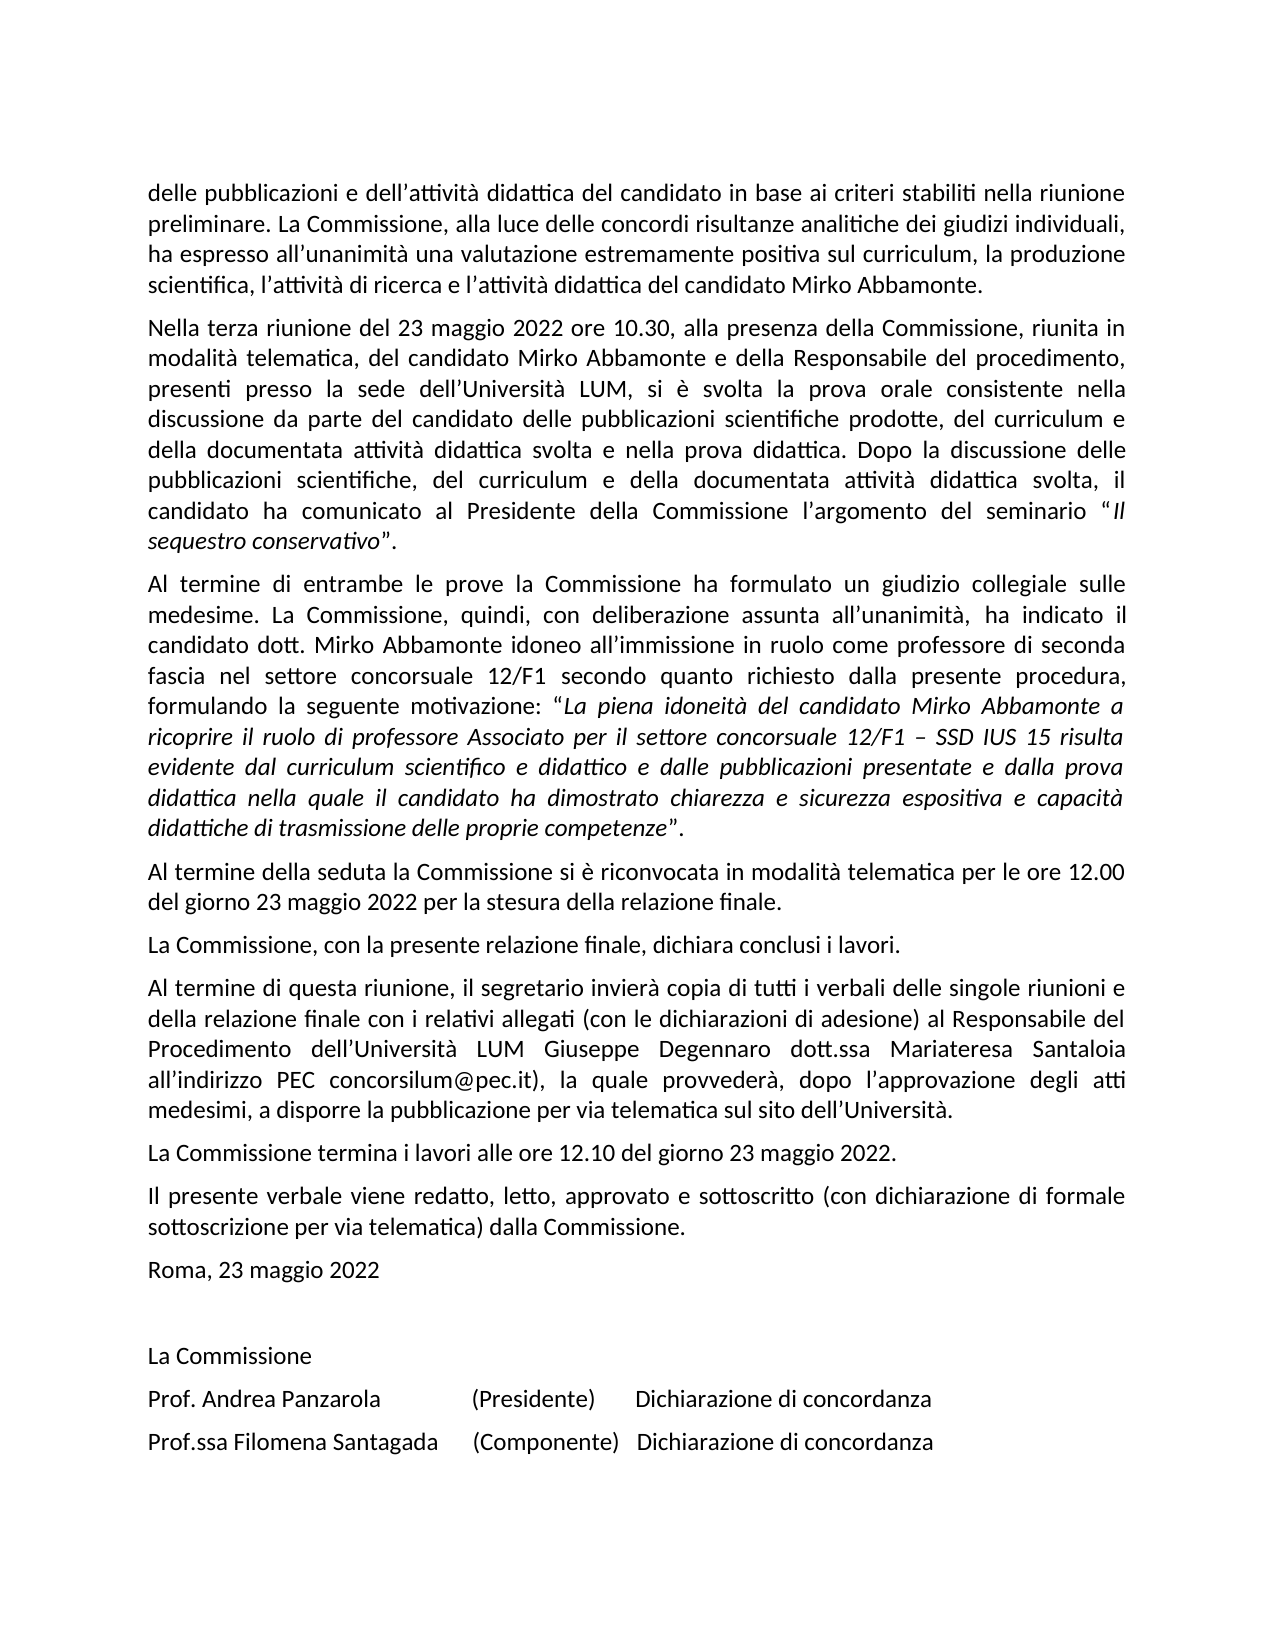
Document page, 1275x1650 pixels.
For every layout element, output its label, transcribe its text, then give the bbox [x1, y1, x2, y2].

text Al termine di questa riunione, il segretario invierà copia di tutti i verbali delle singole riunioni e della relazione finale con i relativi allegati (con le dichiarazioni di adesione) al Responsabile del Procedimento dell’Università LUM Giuseppe Degennaro dott.ssa Mariateresa Santaloia all’indirizzo PEC concorsilum@pec.it), la quale provvederà, dopo l’approvazione degli atti medesimi, a disporre la pubblicazione per via telematica sul sito dell’Università. [148, 972, 1127, 1125]
text La Commissione termina i lavori alle ore 12.10 del giorno 23 maggio 2022. [148, 1137, 1127, 1168]
text La Commissione [148, 1340, 1127, 1370]
text Al termine di entrambe le prove la Commissione ha formulato un giudizio collegiale sulle medesime. La Commissione, quindi, con deliberazione assunta all’unanimità, ha indicato il candidato dott. Mirko Abbamonte idoneo all’immissione in ruolo come professore di seconda fascia nel settore concorsuale 12/F1 secondo quanto richiesto dalla presente procedura, formulando la seguente motivazione: “La piena idoneità del candidato Mirko Abbamonte a ricoprire il ruolo di professore Associato per il settore concorsuale 12/F1 – SSD IUS 15 risulta evidente dal curriculum scientifico e didattico e dalle pubblicazioni presentate e dalla prova didattica nella quale il candidato ha dimostrato chiarezza e sicurezza espositiva e capacità didattiche di trasmissione delle proprie competenze”. [148, 568, 1127, 843]
text Nella terza riunione del 23 maggio 2022 ore 10.30, alla presenza della Commissione, riunita in modalità telematica, del candidato Mirko Abbamonte e della Responsabile del procedimento, presenti presso la sede dell’Università LUM, si è svolta la prova orale consistente nella discussione da parte del candidato delle pubblicazioni scientifiche prodotte, del curriculum e della documentata attività didattica svolta e nella prova didattica. Dopo la discussione delle pubblicazioni scientifiche, del curriculum e della documentata attività didattica svolta, il candidato ha comunicato al Presidente della Commissione l’argomento del seminario “Il sequestro conservativo”. [148, 312, 1127, 556]
text Prof.ssa Filomena Santagada (Componente) Dichiarazione di concordanza [148, 1426, 1127, 1456]
text Al termine della seduta la Commissione si è riconvocata in modalità telematica per le ore 12.00 del giorno 23 maggio 2022 per la stesura della relazione finale. [148, 856, 1127, 917]
text Prof. Andrea Panzarola (Presidente) Dichiarazione di concordanza [148, 1383, 1127, 1413]
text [148, 177, 1127, 299]
text Il presente verbale viene redatto, letto, approvato e sottoscritto (con dichiarazione di formale sottoscrizione per via telematica) dalla Commissione. [148, 1180, 1127, 1241]
text La Commissione, con la presente relazione finale, dichiara conclusi i lavori. [148, 929, 1127, 960]
text Roma, 23 maggio 2022 [148, 1254, 1127, 1284]
